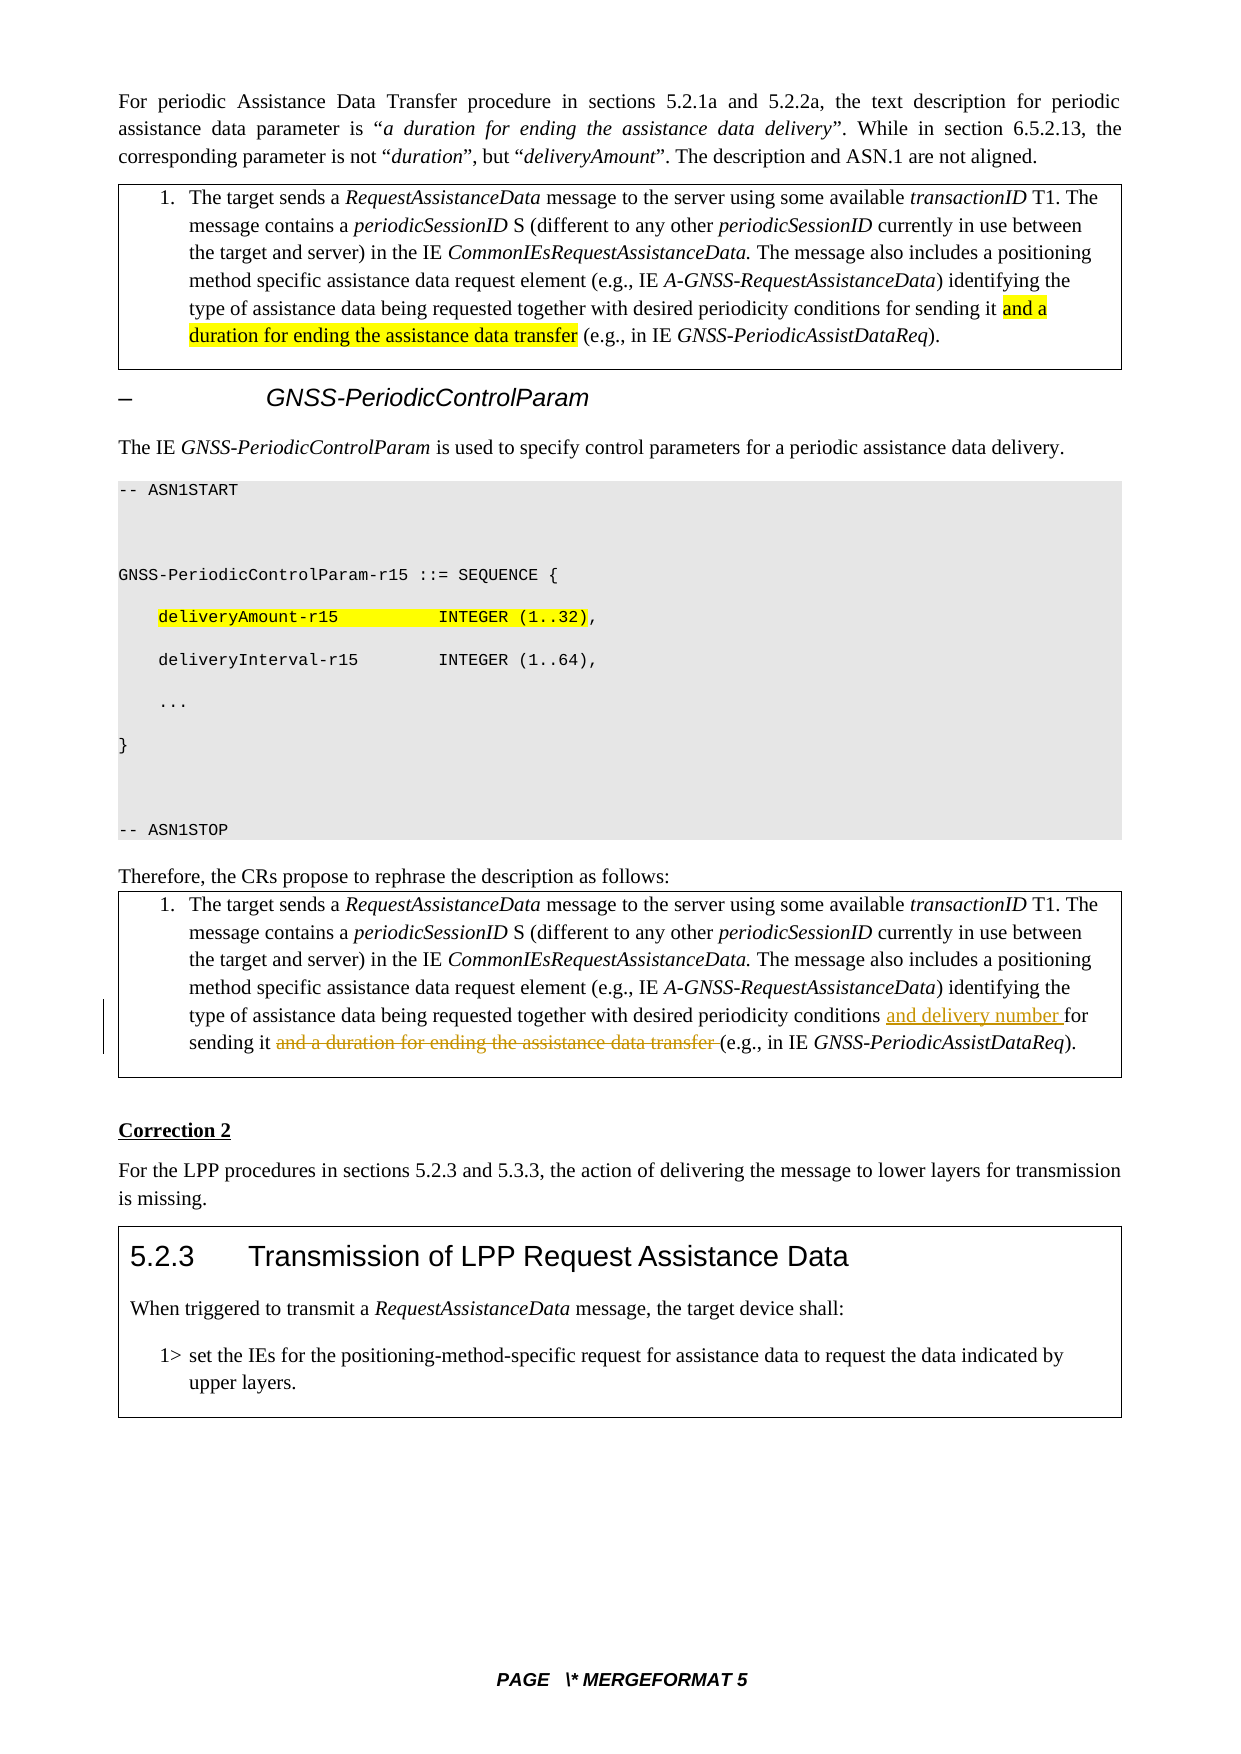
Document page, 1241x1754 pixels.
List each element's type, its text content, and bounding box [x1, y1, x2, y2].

text For the LPP procedures in sections 5.2.3 and 5.3.3, the action of delivering the message to lower layers for transmission is missing. [118, 1158, 1122, 1209]
text deliveryInterval-r15 INTEGER (1..64), [118, 651, 1122, 670]
table_header 1. The target sends a RequestAssistanceData message to the server using some available transactionID T1. The message contains a periodicSessionID S (different to any other periodicSessionID currently in use between the target and server) in the IE CommonIEsRequestAssistanceData. The message also includes a positioning method specific assistance data request element (e.g., IE A-GNSS-RequestAssistanceData) identifying the type of assistance data being requested together with desired periodicity conditions for sending it (e.g., in IE GNSS-PeriodicAssistDataReq). [119, 892, 1121, 1077]
subtitle – GNSS-PeriodicControlParam [118, 383, 1122, 412]
table_header 5.2.3 Transmission of LPP Request Assistance Data When triggered to transmit a RequestAssistanceData message, the target device shall: 1> set the IEs for the positioning-method-specific request for assistance data to request the data indicated by upper layers. [119, 1227, 1121, 1417]
text GNSS-PeriodicControlParam-r15 ::= SEQUENCE { [118, 566, 1122, 585]
text The IE GNSS-PeriodicControlParam is used to specify control parameters for a periodic assistance data delivery. [118, 435, 1122, 459]
text } [118, 736, 1122, 755]
text deliveryAmount-r15 INTEGER (1..32), [118, 608, 1122, 627]
text -- ASN1START [118, 481, 1122, 500]
text Correction 2 [118, 1118, 1122, 1142]
text -- ASN1STOP [118, 821, 1122, 840]
table_header 1. The target sends a RequestAssistanceData message to the server using some available transactionID T1. The message contains a periodicSessionID S (different to any other periodicSessionID currently in use between the target and server) in the IE CommonIEsRequestAssistanceData. The message also includes a positioning method specific assistance data request element (e.g., IE A-GNSS-RequestAssistanceData) identifying the type of assistance data being requested together with desired periodicity conditions for sending it and a duration for ending the assistance data transfer (e.g., in IE GNSS-PeriodicAssistDataReq). [119, 185, 1121, 369]
text For periodic Assistance Data Transfer procedure in sections 5.2.1a and 5.2.2a, the text description for periodic assistance data parameter is “a duration for ending the assistance data delivery”. While in section 6.5.2.13, the corresponding parameter is not “duration”, but “deliveryAmount”. The description and ASN.1 are not aligned. [118, 89, 1122, 168]
text Therefore, the CRs propose to rephrase the description as follows: [118, 863, 1122, 888]
text ... [118, 693, 1122, 712]
